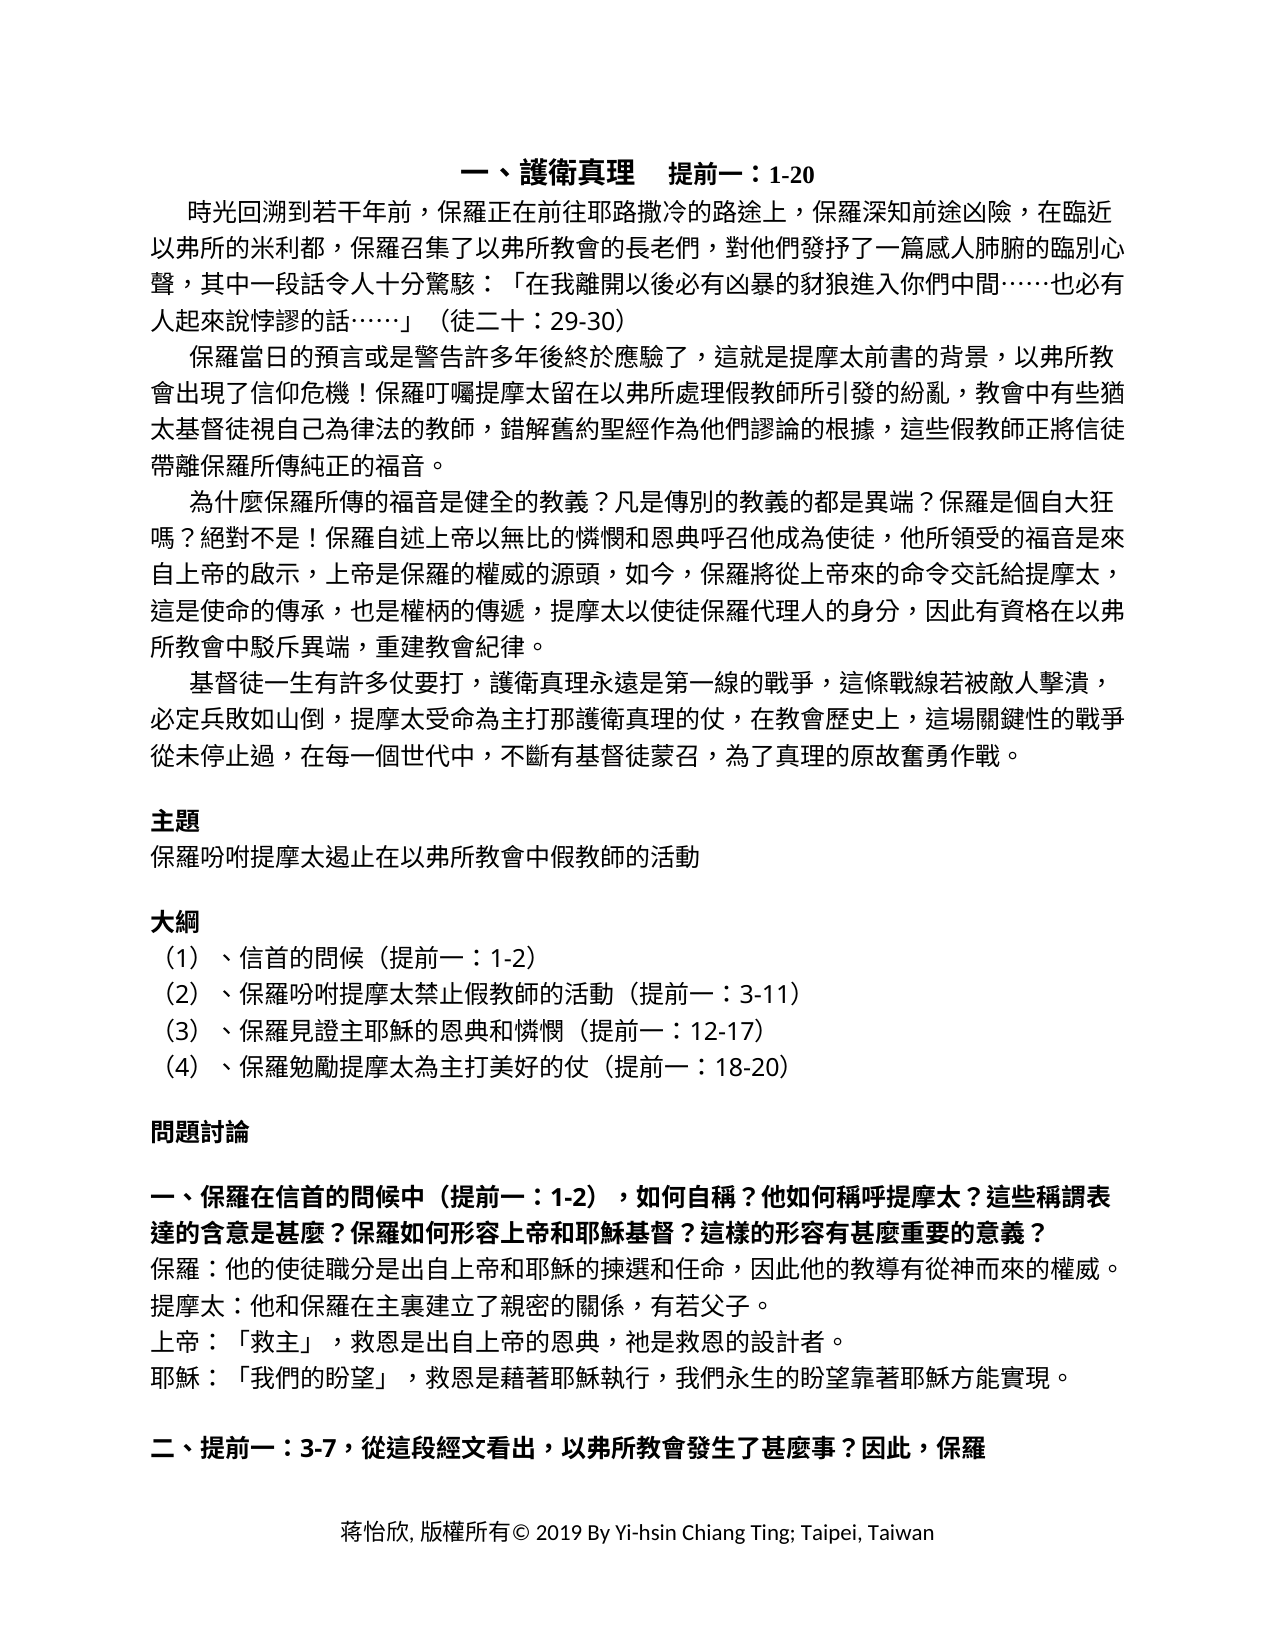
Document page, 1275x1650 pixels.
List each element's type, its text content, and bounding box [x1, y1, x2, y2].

text 提摩太：他和保羅在主裏建立了親密的關係，有若父子。 [150, 1286, 1125, 1322]
text （3）、保羅見證主耶穌的恩典和憐憫（提前一：12-17） [150, 1011, 1125, 1047]
text 上帝：「救主」，救恩是出自上帝的恩典，祂是救恩的設計者。 [150, 1322, 1125, 1358]
text 一、護衛真理 提前一：1-20 [150, 150, 1125, 192]
text 大綱 [150, 902, 1125, 938]
text （2）、保羅吩咐提摩太禁止假教師的活動（提前一：3-11） [150, 975, 1125, 1011]
text （1）、信首的問候（提前一：1-2） [150, 938, 1125, 975]
text 主題 [150, 801, 1125, 837]
text （4）、保羅勉勵提摩太為主打美好的仗（提前一：18-20） [150, 1047, 1125, 1083]
text 基督徒一生有許多仗要打，護衛真理永遠是第一線的戰爭，這條戰線若被敵人擊潰，必定兵敗如山倒，提摩太受命為主打那護衛真理的仗，在教會歷史上，這場關鍵性的戰爭從未停止過，在每一個世代中，不斷有基督徒蒙召，為了真理的原故奮勇作戰。 [150, 663, 1125, 772]
text 為什麼保羅所傳的福音是健全的教義？凡是傳別的教義的都是異端？保羅是個自大狂嗎？絕對不是！保羅自述上帝以無比的憐憫和恩典呼召他成為使徒，他所領受的福音是來自上帝的啟示，上帝是保羅的權威的源頭，如今，保羅將從上帝來的命令交託給提摩太，這是使命的傳承，也是權柄的傳遞，提摩太以使徒保羅代理人的身分，因此有資格在以弗所教會中駁斥異端，重建教會紀律。 [150, 482, 1125, 663]
text 一、保羅在信首的問候中（提前一：1-2），如何自稱？他如何稱呼提摩太？這些稱謂表達的含意是甚麼？保羅如何形容上帝和耶穌基督？這樣的形容有甚麼重要的意義？ [150, 1177, 1125, 1250]
text 保羅吩咐提摩太遏止在以弗所教會中假教師的活動 [150, 837, 1125, 873]
text 問題討論 [150, 1112, 1125, 1148]
text 耶穌：「我們的盼望」，救恩是藉著耶穌執行，我們永生的盼望靠著耶穌方能實現。 [150, 1358, 1125, 1395]
text 二、提前一：3-7，從這段經文看出，以弗所教會發生了甚麼事？因此，保羅 [150, 1429, 1125, 1465]
text 保羅：他的使徒職分是出自上帝和耶穌的揀選和任命，因此他的教導有從神而來的權威。 [150, 1250, 1125, 1286]
text 保羅當日的預言或是警告許多年後終於應驗了，這就是提摩太前書的背景，以弗所教會出現了信仰危機！保羅叮囑提摩太留在以弗所處理假教師所引發的紛亂，教會中有些猶太基督徒視自己為律法的教師，錯解舊約聖經作為他們謬論的根據，這些假教師正將信徒帶離保羅所傳純正的福音。 [150, 337, 1125, 482]
text 時光回溯到若干年前，保羅正在前往耶路撒冷的路途上，保羅深知前途凶險，在臨近以弗所的米利都，保羅召集了以弗所教會的長老們，對他們發抒了一篇感人肺腑的臨別心聲，其中一段話令人十分驚駭：「在我離開以後必有凶暴的豺狼進入你們中間……也必有人起來說悖謬的話……」（徒二十：29-30） [150, 192, 1125, 337]
